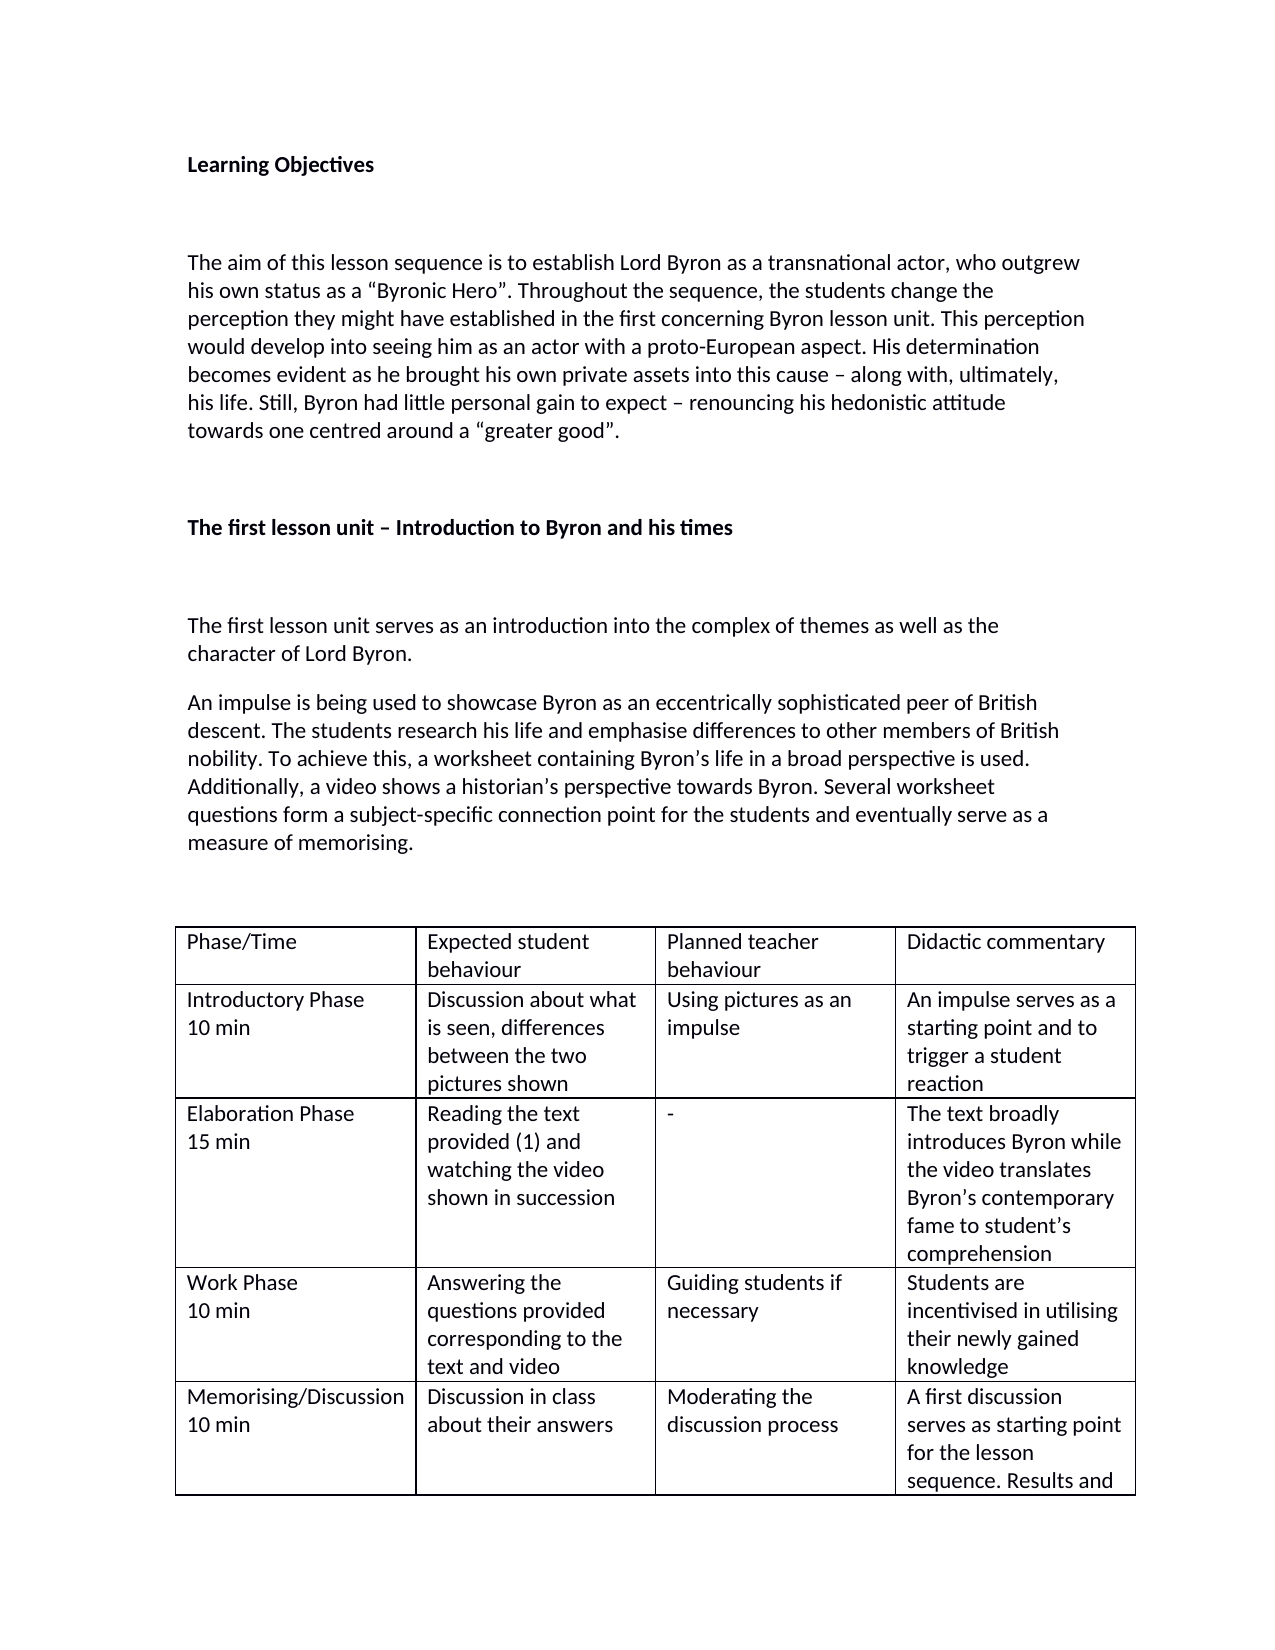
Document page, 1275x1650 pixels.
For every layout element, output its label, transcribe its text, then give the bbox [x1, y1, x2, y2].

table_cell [656, 1382, 895, 1494]
table_cell Guiding students if necessary [656, 1268, 895, 1381]
text Learning Objectives [187, 150, 1087, 178]
table_cell Elaboration Phase 15 min [176, 1099, 415, 1267]
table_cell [896, 1382, 1135, 1494]
table_header Planned teacher behaviour [656, 928, 895, 983]
table_cell An impulse serves as a starting point and to trigger a student reaction [896, 985, 1135, 1097]
table_cell The text broadly introduces Byron while the video translates Byron’s contemporary fame to student’s comprehension [896, 1099, 1135, 1267]
table_cell Answering the questions provided corresponding to the text and video [417, 1268, 655, 1381]
table_cell Discussion about what is seen, differences between the two pictures shown [417, 985, 655, 1097]
table_cell Work Phase 10 min [176, 1268, 415, 1381]
table_header Didactic commentary [896, 928, 1135, 983]
table_cell Reading the text provided (1) and watching the video shown in succession [417, 1099, 655, 1267]
table_cell Students are incentivised in utilising their newly gained knowledge [896, 1268, 1135, 1381]
table_cell Using pictures as an impulse [656, 985, 895, 1097]
text The first lesson unit serves as an introduction into the complex of themes as well as the character of Lord Byron. [187, 611, 1087, 667]
table_cell - [656, 1099, 895, 1267]
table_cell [417, 1382, 655, 1494]
text The aim of this lesson sequence is to establish Lord Byron as a transnational actor, who outgrew his own status as a “Byronic Hero”. Throughout the sequence, the students change the perception they might have established in the first concerning Byron lesson unit. This perception would develop into seeing him as an actor with a proto-European aspect. His determination becomes evident as he brought his own private assets into this cause – along with, ultimately, his life. Still, Byron had little personal gain to expect – renouncing his hedonistic attitude towards one centred around a “greater good”. [187, 248, 1087, 444]
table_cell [176, 1382, 415, 1494]
table_header Expected student behaviour [417, 928, 655, 983]
table_header Phase/Time [176, 928, 415, 983]
table_cell Introductory Phase 10 min [176, 985, 415, 1097]
text An impulse is being used to showcase Byron as an eccentrically sophisticated peer of British descent. The students research his life and emphasise differences to other members of British nobility. To achieve this, a worksheet containing Byron’s life in a broad perspective is used. Additionally, a video shows a historian’s perspective towards Byron. Several worksheet questions form a subject-specific connection point for the students and eventually serve as a measure of memorising. [187, 688, 1087, 856]
text The first lesson unit – Introduction to Byron and his times [187, 513, 1087, 542]
